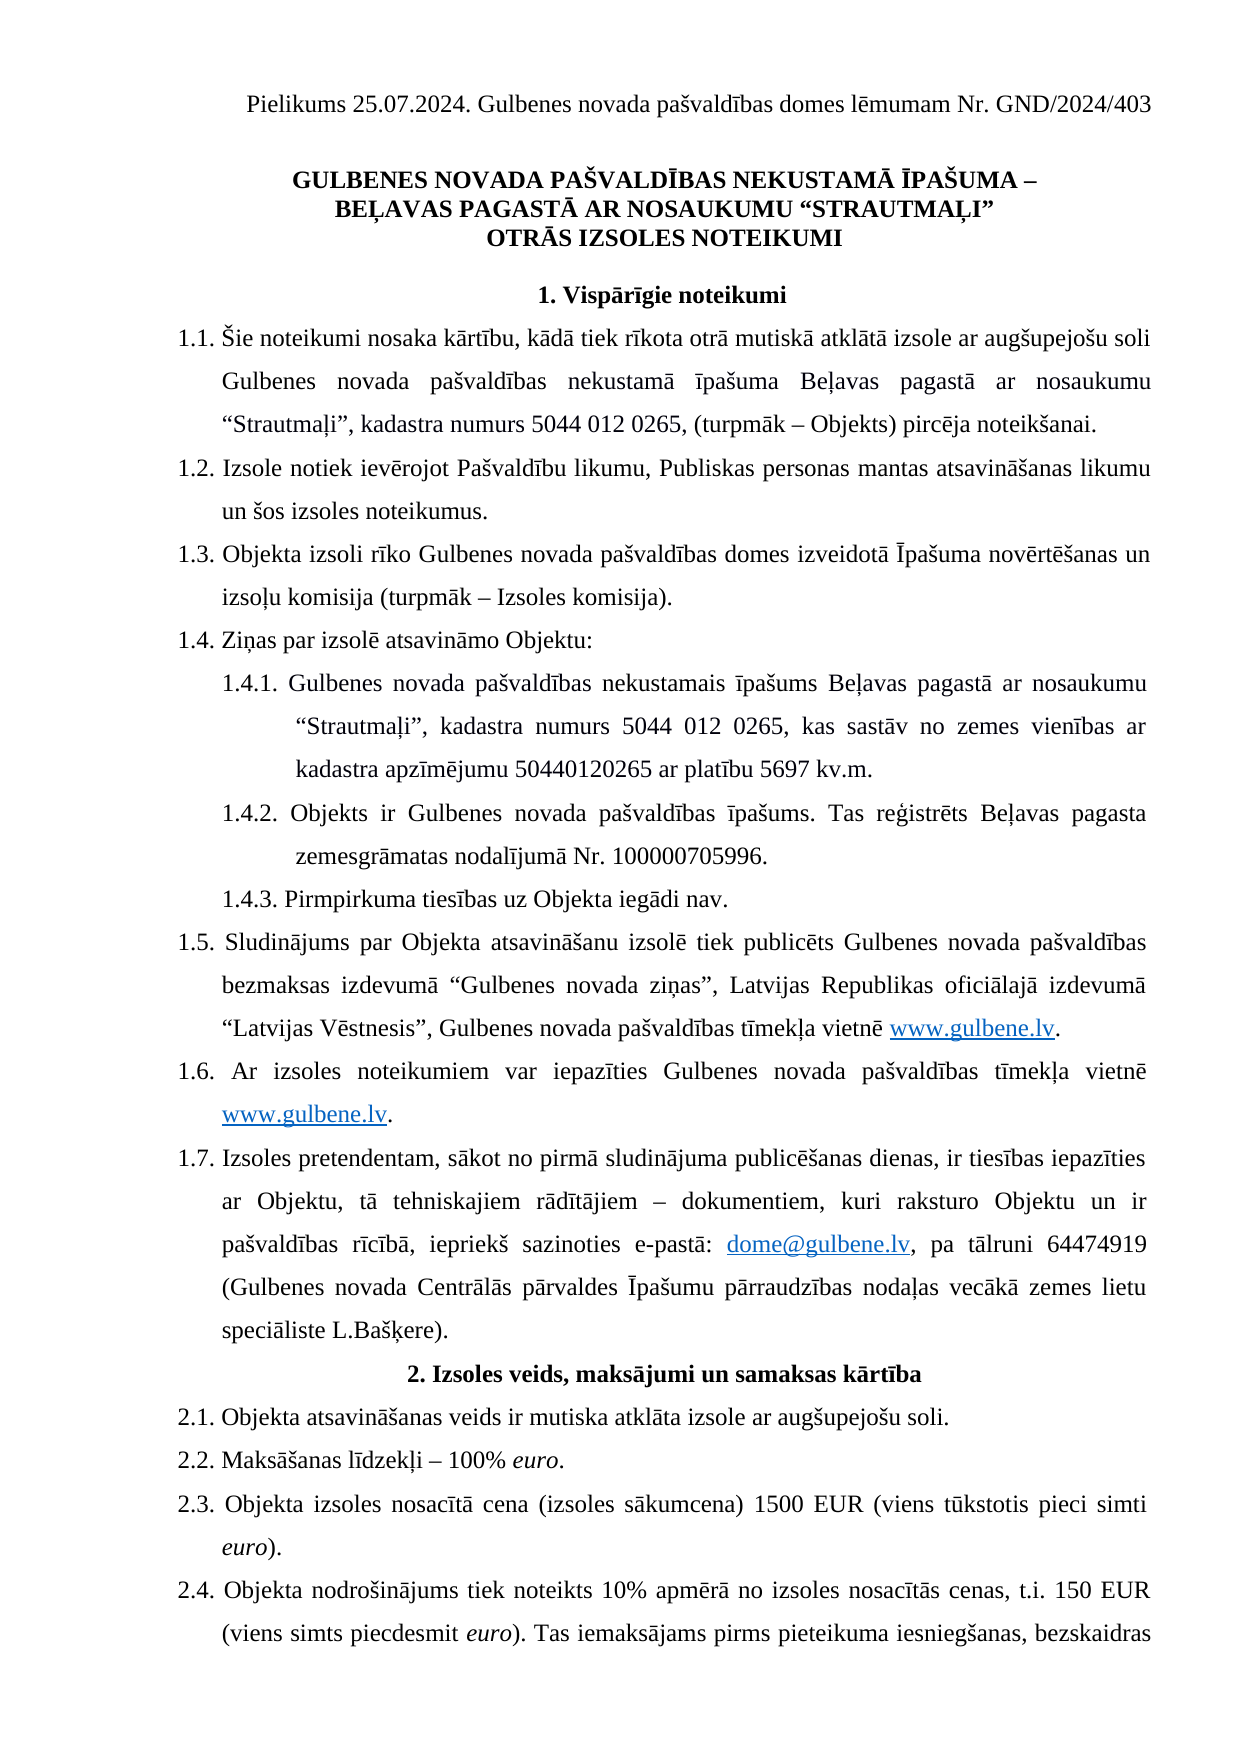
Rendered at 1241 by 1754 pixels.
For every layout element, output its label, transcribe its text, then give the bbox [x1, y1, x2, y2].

text 2.1. Objekta atsavināšanas veids ir mutiska atklāta izsole ar augšupejošu soli. [177, 1402, 1147, 1431]
text 1.4.1. Gulbenes novada pašvaldības nekustamais īpašums Beļavas pagastā ar nosaukumu “Strautmaļi”, kadastra numurs 5044 012 0265, kas sastāv no zemes vienības ar kadastra apzīmējumu 50440120265 ar platību 5697 kv.m. [222, 668, 1147, 783]
text 1.3. Objekta izsoli rīko Gulbenes novada pašvaldības domes izveidotā Īpašuma novērtēšanas un izsoļu komisija (turpmāk – Izsoles komisija). [177, 539, 1152, 611]
text 1.6. Ar izsoles noteikumiem var iepazīties Gulbenes novada pašvaldības tīmekļa vietnē www.gulbene.lv. [177, 1056, 1147, 1128]
text 1.2. Izsole notiek ievērojot Pašvaldību likumu, Publiskas personas mantas atsavināšanas likumu un šos izsoles noteikumus. [177, 453, 1152, 524]
text OTRĀS IZSOLES NOTEIKUMI [177, 223, 1152, 251]
text 1.5. Sludinājums par Objekta atsavināšanu izsolē tiek publicēts Gulbenes novada pašvaldības bezmaksas izdevumā “Gulbenes novada ziņas”, Latvijas Republikas oficiālajā izdevumā “Latvijas Vēstnesis”, Gulbenes novada pašvaldības tīmekļa vietnē www.gulbene.lv. [177, 927, 1147, 1042]
text 2. Izsoles veids, maksājumi un samaksas kārtība [177, 1359, 1152, 1388]
text 1.1. Šie noteikumi nosaka kārtību, kādā tiek rīkota otrā mutiskā atklātā izsole ar augšupejošu soli Gulbenes novada pašvaldības nekustamā īpašuma Beļavas pagastā ar nosaukumu “Strautmaļi”, kadastra numurs 5044 012 0265, (turpmāk – Objekts) pircēja noteikšanai. [177, 323, 1152, 438]
text Gulbenes novada pašvaldības nekustamā īpašuma – [177, 165, 1152, 194]
text 2.2. Maksāšanas līdzekļi – 100% euro. [177, 1446, 1147, 1474]
text 1.4.2. Objekts ir Gulbenes novada pašvaldības īpašums. Tas reģistrēts Beļavas pagasta zemesgrāmatas nodalījumā Nr. 100000705996. [222, 798, 1147, 869]
text 1.4. Ziņas par izsolē atsavināmo Objektu: [177, 625, 1152, 654]
text Beļavas pagastā ar nosaukumu “Strautmaļi” [177, 194, 1152, 223]
text Pielikums 25.07.2024. Gulbenes novada pašvaldības domes lēmumam Nr. GND/2024/403 [177, 89, 1152, 117]
text 1.7. Izsoles pretendentam, sākot no pirmā sludinājuma publicēšanas dienas, ir tiesības iepazīties ar Objektu, tā tehniskajiem rādītājiem – dokumentiem, kuri raksturo Objektu un ir pašvaldības rīcībā, iepriekš sazinoties e-pastā: dome@gulbene.lv, pa tālruni 64474919 (Gulbenes novada Centrālās pārvaldes Īpašumu pārraudzības nodaļas vecākā zemes lietu speciāliste L.Bašķere). [177, 1143, 1147, 1344]
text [177, 1575, 1152, 1647]
text 1. Vispārīgie noteikumi [177, 280, 1147, 309]
text 2.3. Objekta izsoles nosacītā cena (izsoles sākumcena) 1500 EUR (viens tūkstotis pieci simti euro). [177, 1489, 1147, 1561]
text 1.4.3. Pirmpirkuma tiesības uz Objekta iegādi nav. [222, 884, 1147, 913]
